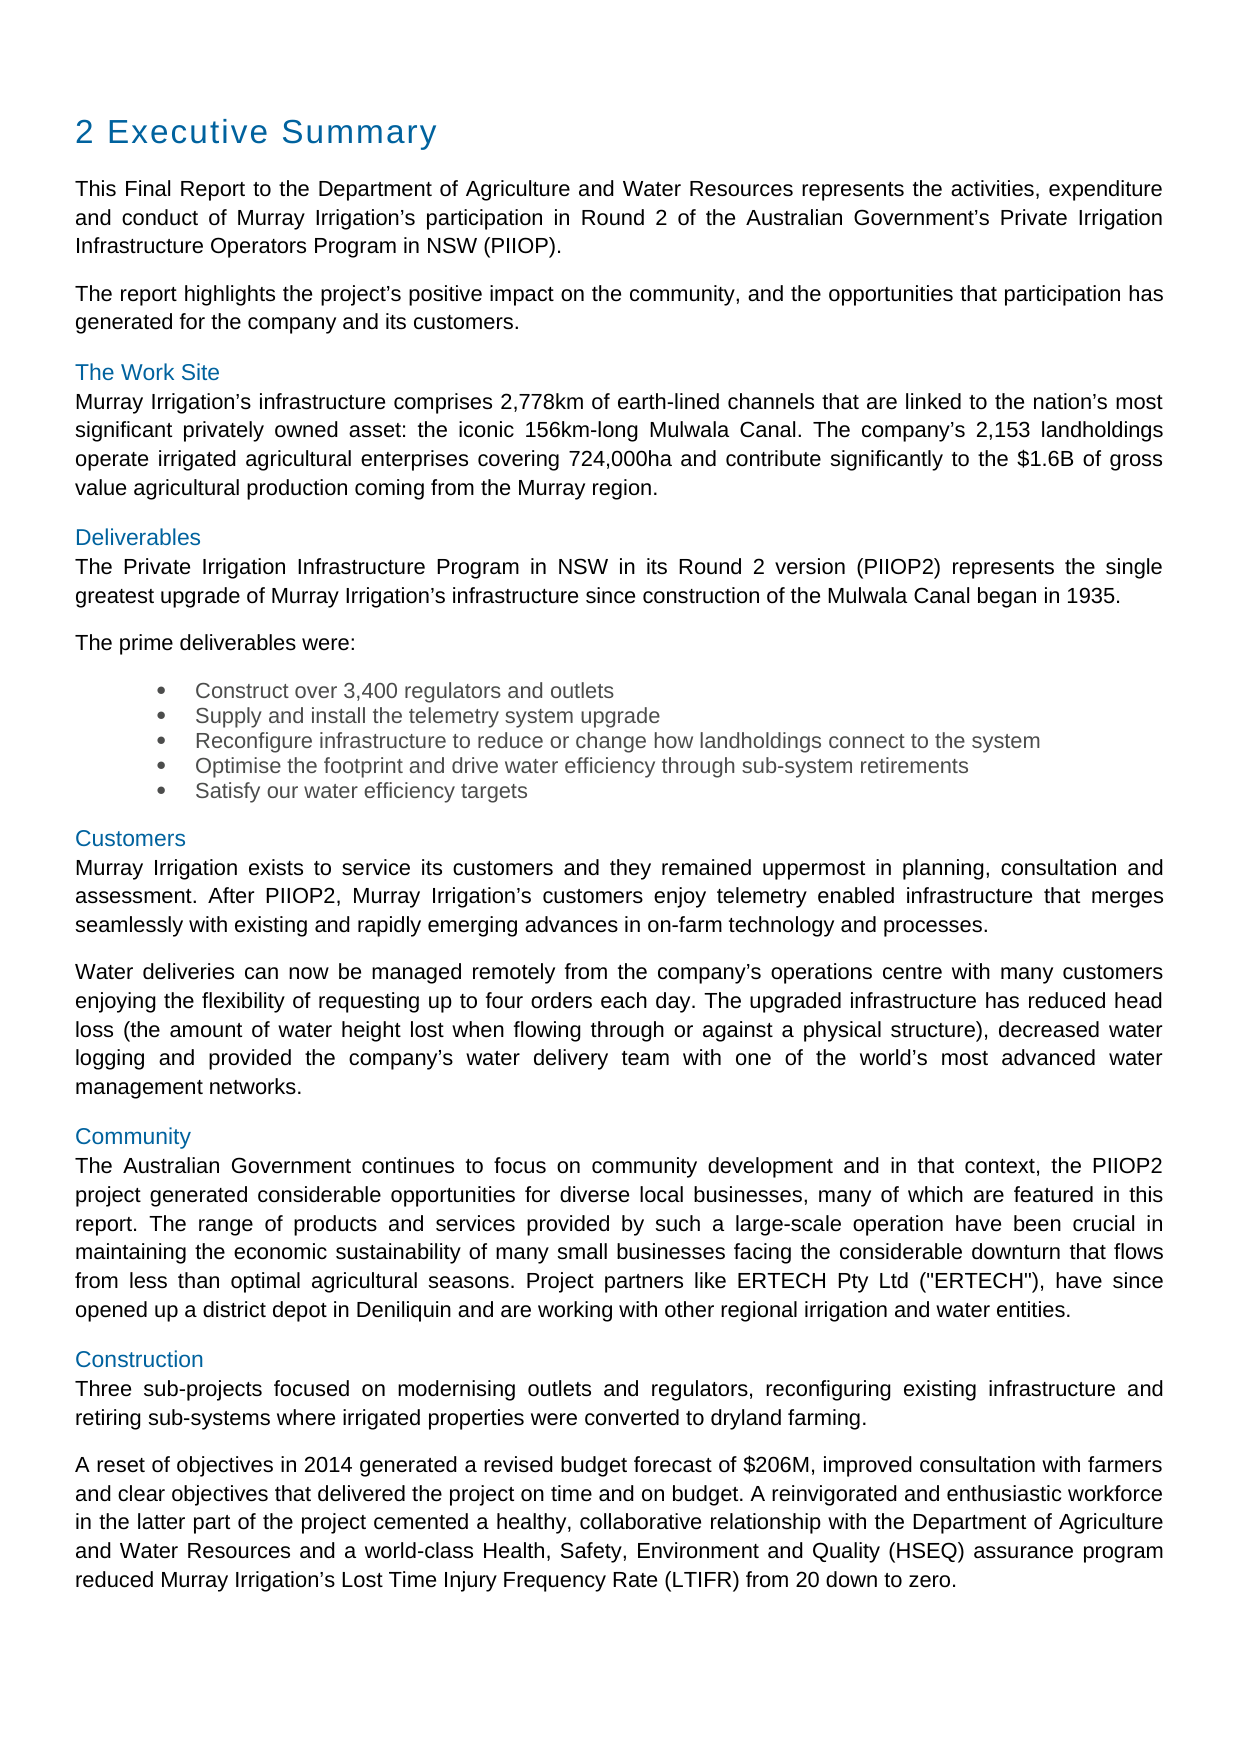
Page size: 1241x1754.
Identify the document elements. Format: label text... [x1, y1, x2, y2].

text This Final Report to the Department of Agriculture and Water Resources represents the activities, expenditure and conduct of Murray Irrigation’s participation in Round 2 of the Australian Government’s Private Irrigation Infrastructure Operators Program in NSW (PIIOP). [75, 176, 1165, 258]
text The prime deliverables were: [75, 630, 1165, 655]
subtitle Community [75, 1123, 1165, 1149]
text The Australian Government continues to focus on community development and in that context, the PIIOP2 project generated considerable opportunities for diverse local businesses, many of which are featured in this report. The range of products and services provided by such a large-scale operation have been crucial in maintaining the economic sustainability of many small businesses facing the considerable downturn that flows from less than optimal agricultural seasons. Project partners like ERTECH Pty Ltd ("ERTECH"), have since opened up a district depot in Deniliquin and are working with other regional irrigation and water entities. [75, 1153, 1165, 1322]
list Construct over 3,400 regulators and outlets [157, 678, 1165, 703]
text The report highlights the project’s positive impact on the community, and the opportunities that participation has generated for the company and its customers. [75, 281, 1165, 334]
text Three sub-projects focused on modernising outlets and regulators, reconfiguring existing infrastructure and retiring sub-systems where irrigated properties were converted to dryland farming. [75, 1376, 1165, 1430]
subtitle Deliverables [75, 524, 1165, 551]
text Murray Irrigation exists to service its customers and they remained uppermost in planning, consultation and assessment. After PIIOP2, Murray Irrigation’s customers enjoy telemetry enabled infrastructure that merges seamlessly with existing and rapidly emerging advances in on-farm technology and processes. [75, 854, 1165, 937]
list Supply and install the telemetry system upgrade [157, 703, 1165, 728]
subtitle 2 Executive Summary [75, 112, 1165, 151]
text The Private Irrigation Infrastructure Program in NSW in its Round 2 version (PIIOP2) represents the single greatest upgrade of Murray Irrigation’s infrastructure since construction of the Mulwala Canal began in 1935. [75, 554, 1165, 608]
list Optimise the footprint and drive water efficiency through sub-system retirements [157, 753, 1165, 778]
text Murray Irrigation’s infrastructure comprises 2,778km of earth-lined channels that are linked to the nation’s most significant privately owned asset: the iconic 156km-long Mulwala Canal. The company’s 2,153 landholdings operate irrigated agricultural enterprises covering 724,000ha and contribute significantly to the $1.6B of gross value agricultural production coming from the Murray region. [75, 389, 1165, 500]
list Reconfigure infrastructure to reduce or change how landholdings connect to the system [157, 728, 1165, 753]
subtitle Construction [75, 1346, 1165, 1372]
list Satisfy our water efficiency targets [157, 778, 1165, 804]
subtitle Customers [75, 824, 1165, 851]
text Water deliveries can now be managed remotely from the company’s operations centre with many customers enjoying the flexibility of requesting up to four orders each day. The upgraded infrastructure has reduced head loss (the amount of water height lost when flowing through or against a physical structure), decreased water logging and provided the company’s water delivery team with one of the world’s most advanced water management networks. [75, 959, 1165, 1099]
text A reset of objectives in 2014 generated a revised budget forecast of $206M, improved consultation with farmers and clear objectives that delivered the project on time and on budget. A reinvigorated and enthusiastic workforce in the latter part of the project cemented a healthy, collaborative relationship with the Department of Agriculture and Water Resources and a world-class Health, Safety, Environment and Quality (HSEQ) assurance program reduced Murray Irrigation’s Lost Time Injury Frequency Rate (LTIFR) from 20 down to zero. [75, 1452, 1165, 1592]
subtitle The Work Site [75, 359, 1165, 385]
